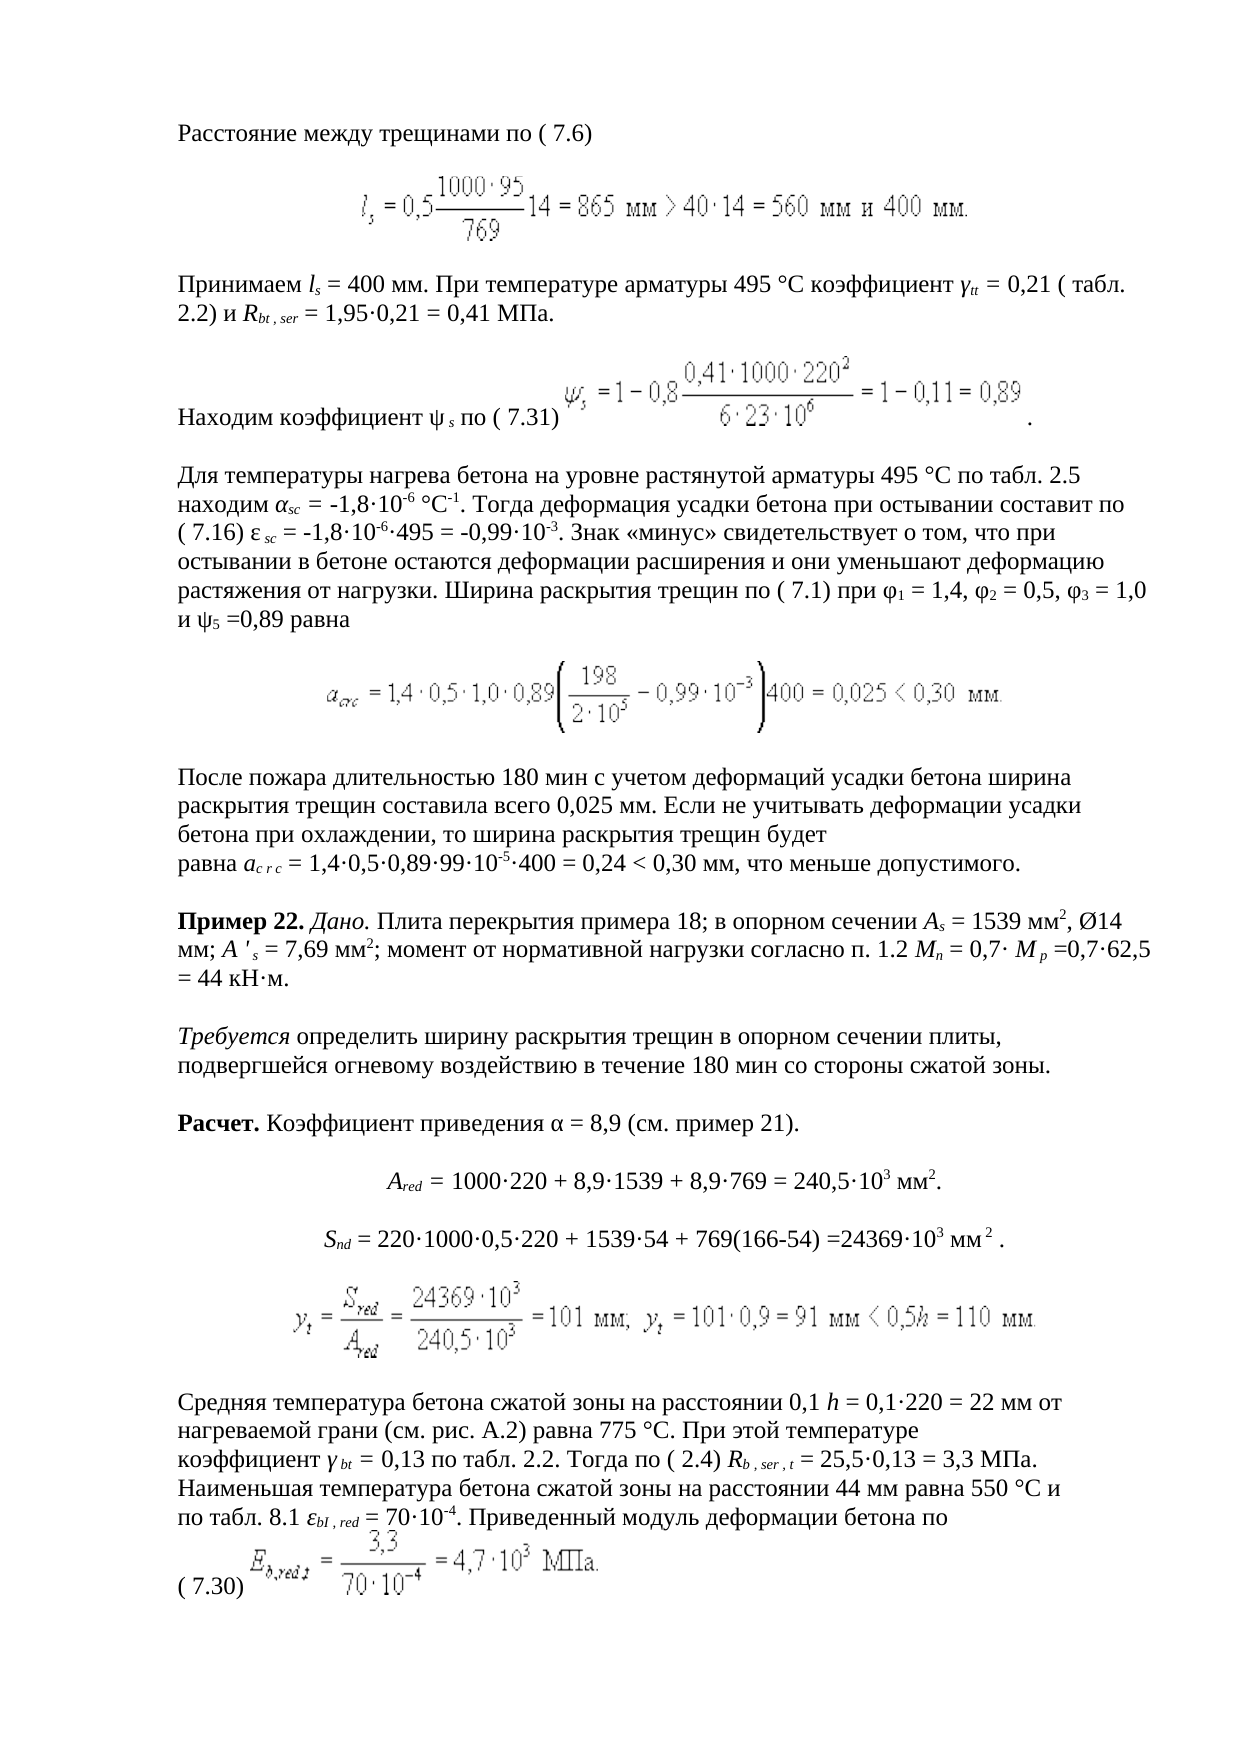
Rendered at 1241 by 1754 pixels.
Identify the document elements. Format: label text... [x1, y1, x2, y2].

text Требуется определить ширину раскрытия трещин в опорном сечении плиты, подвергшейся огневому воздействию в течение 180 мин со стороны сжатой зоны. [177, 1021, 1152, 1079]
text Расстояние между трещинами по ( 7.6) [177, 118, 1152, 147]
text После пожара длительностью 180 мин с учетом деформаций усадки бетона ширина раскрытия трещин составила всего 0,025 мм. Если не учитывать деформации усадки бетона при охлаждении, то ширина раскрытия трещин будет равна ас r с = 1,4·0,5·0,89·99·10-5·400 = 0,24 < 0,30 мм, что меньше допустимого. [177, 762, 1152, 877]
picture [362, 176, 967, 241]
text Для температуры нагрева бетона на уровне растянутой арматуры 495 °С по табл. 2.5 находим αsc = -1,8·10-6 °С-1. Тогда деформация усадки бетона при остывании составит по ( 7.16) ε sc = -1,8·10-6·495 = -0,99·10-3. Знак «минус» свидетельствует о том, что при остывании в бетоне остаются деформации расширения и они уменьшают деформацию растяжения от нагрузки. Ширина раскрытия трещин по ( 7.1) при φ1 = 1,4, φ2 = 0,5, φ3 = 1,0 и ψ5 =0,89 равна [177, 460, 1152, 632]
text Расчет. Коэффициент приведения α = 8,9 (см. пример 21). [177, 1108, 1152, 1137]
picture [250, 1530, 598, 1595]
picture [565, 356, 1021, 426]
text Snd = 220·1000·0,5·220 + 1539·54 + 769(166-54) =24369·103 мм 2 . [177, 1224, 1152, 1252]
text Ared = 1000·220 + 8,9·1539 + 8,9·769 = 240,5·103 мм2. [177, 1166, 1152, 1194]
picture [327, 661, 1002, 733]
text Средняя температура бетона сжатой зоны на расстоянии 0,1 h = 0,1·220 = 22 мм от нагреваемой грани (см. рис. А.2) равна 775 °С. При этой температуре коэффициент γ bt = 0,13 по табл. 2.2. Тогда по ( 2.4) Rb , ser , t = 25,5·0,13 = 3,3 МПа. Наименьшая температура бетона сжатой зоны на расстоянии 44 мм равна 550 °С и по табл. 8.1 εbI , red = 70·10-4. Приведенный модуль деформации бетона по ( 7.30) [177, 1387, 1152, 1600]
picture [293, 1281, 1036, 1358]
text Пример 22. Дано. Плита перекрытия примера 18; в опорном сечении As = 1539 мм2, Ø14 мм; A ' s = 7,69 мм2; момент от нормативной нагрузки согласно п. 1.2 Мп = 0,7· М p =0,7·62,5 = 44 кН·м. [177, 906, 1152, 992]
text Принимаем ls = 400 мм. При температуре арматуры 495 °С коэффициент γtt = 0,21 ( табл. 2.2) и Rbt , ser = 1,95·0,21 = 0,41 МПа. [177, 269, 1152, 327]
